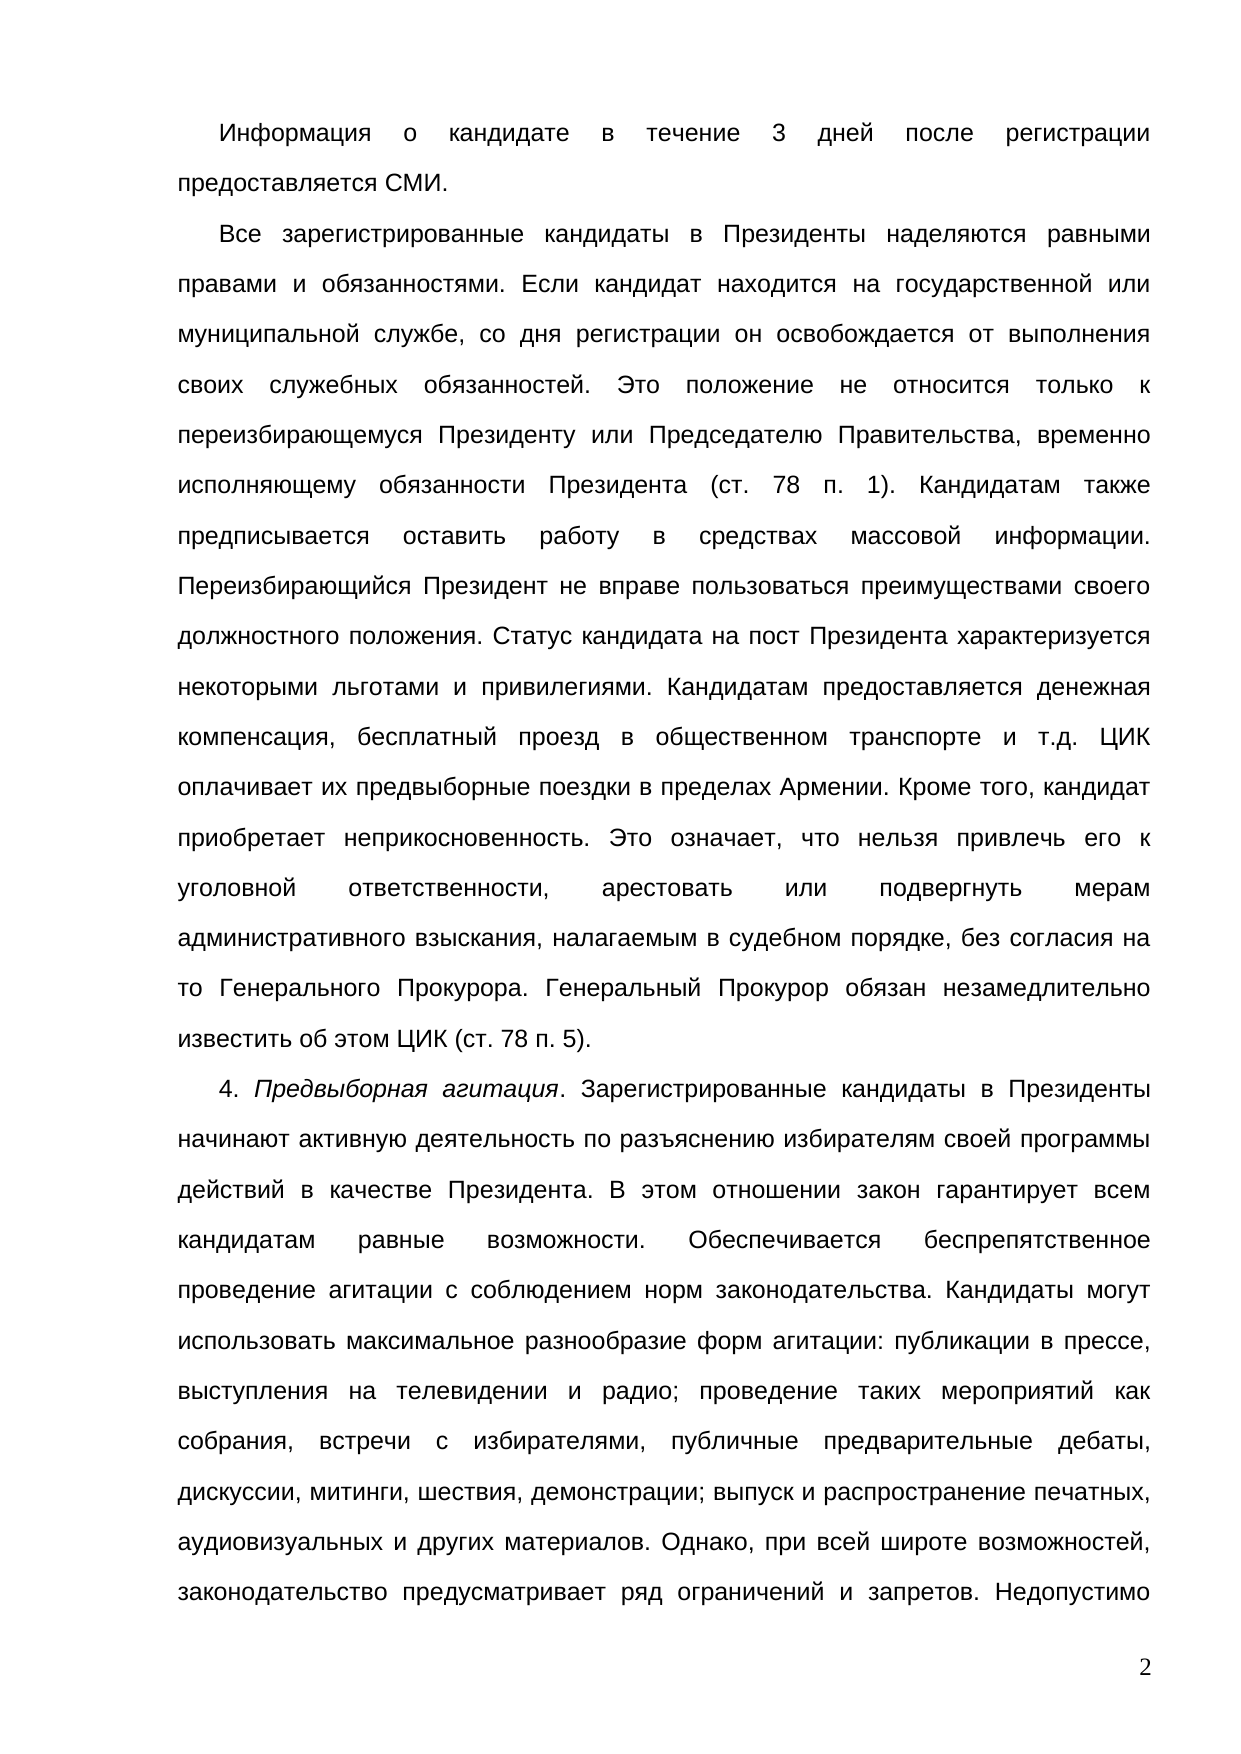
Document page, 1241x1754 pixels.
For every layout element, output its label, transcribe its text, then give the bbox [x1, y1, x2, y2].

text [177, 1074, 1152, 1606]
text Все зарегистрированные кандидаты в Президенты наделяются равными правами и обязанностями. Если кандидат находится на государственной или муниципальной службе, со дня регистрации он освобождается от выполнения своих служебных обязанностей. Это положение не относится только к переизбирающемуся Президенту или Председателю Правительства, временно исполняющему обязанности Президента (ст. 78 п. 1). Кандидатам также предписывается оставить работу в средствах массовой информации. Переизбирающийся Президент не вправе пользоваться преимуществами своего должностного положения. Статус кандидата на пост Президента характеризуется некоторыми льготами и привилегиями. Кандидатам предоставляется денежная компенсация, бесплатный проезд в общественном транспорте и т.д. ЦИК оплачивает их предвыборные поездки в пределах Армении. Кроме того, кандидат приобретает неприкосновенность. Это означает, что нельзя привлечь его к уголовной ответственности, арестовать или подвергнуть мерам административного взыскания, налагаемым в судебном порядке, без согласия на то Генерального Прокурора. Генеральный Прокурор обязан незамедлительно известить об этом ЦИК (ст. 78 п. 5). [177, 219, 1152, 1052]
text Информация о кандидате в течение 3 дней после регистрации предоставляется СМИ. [177, 118, 1152, 197]
